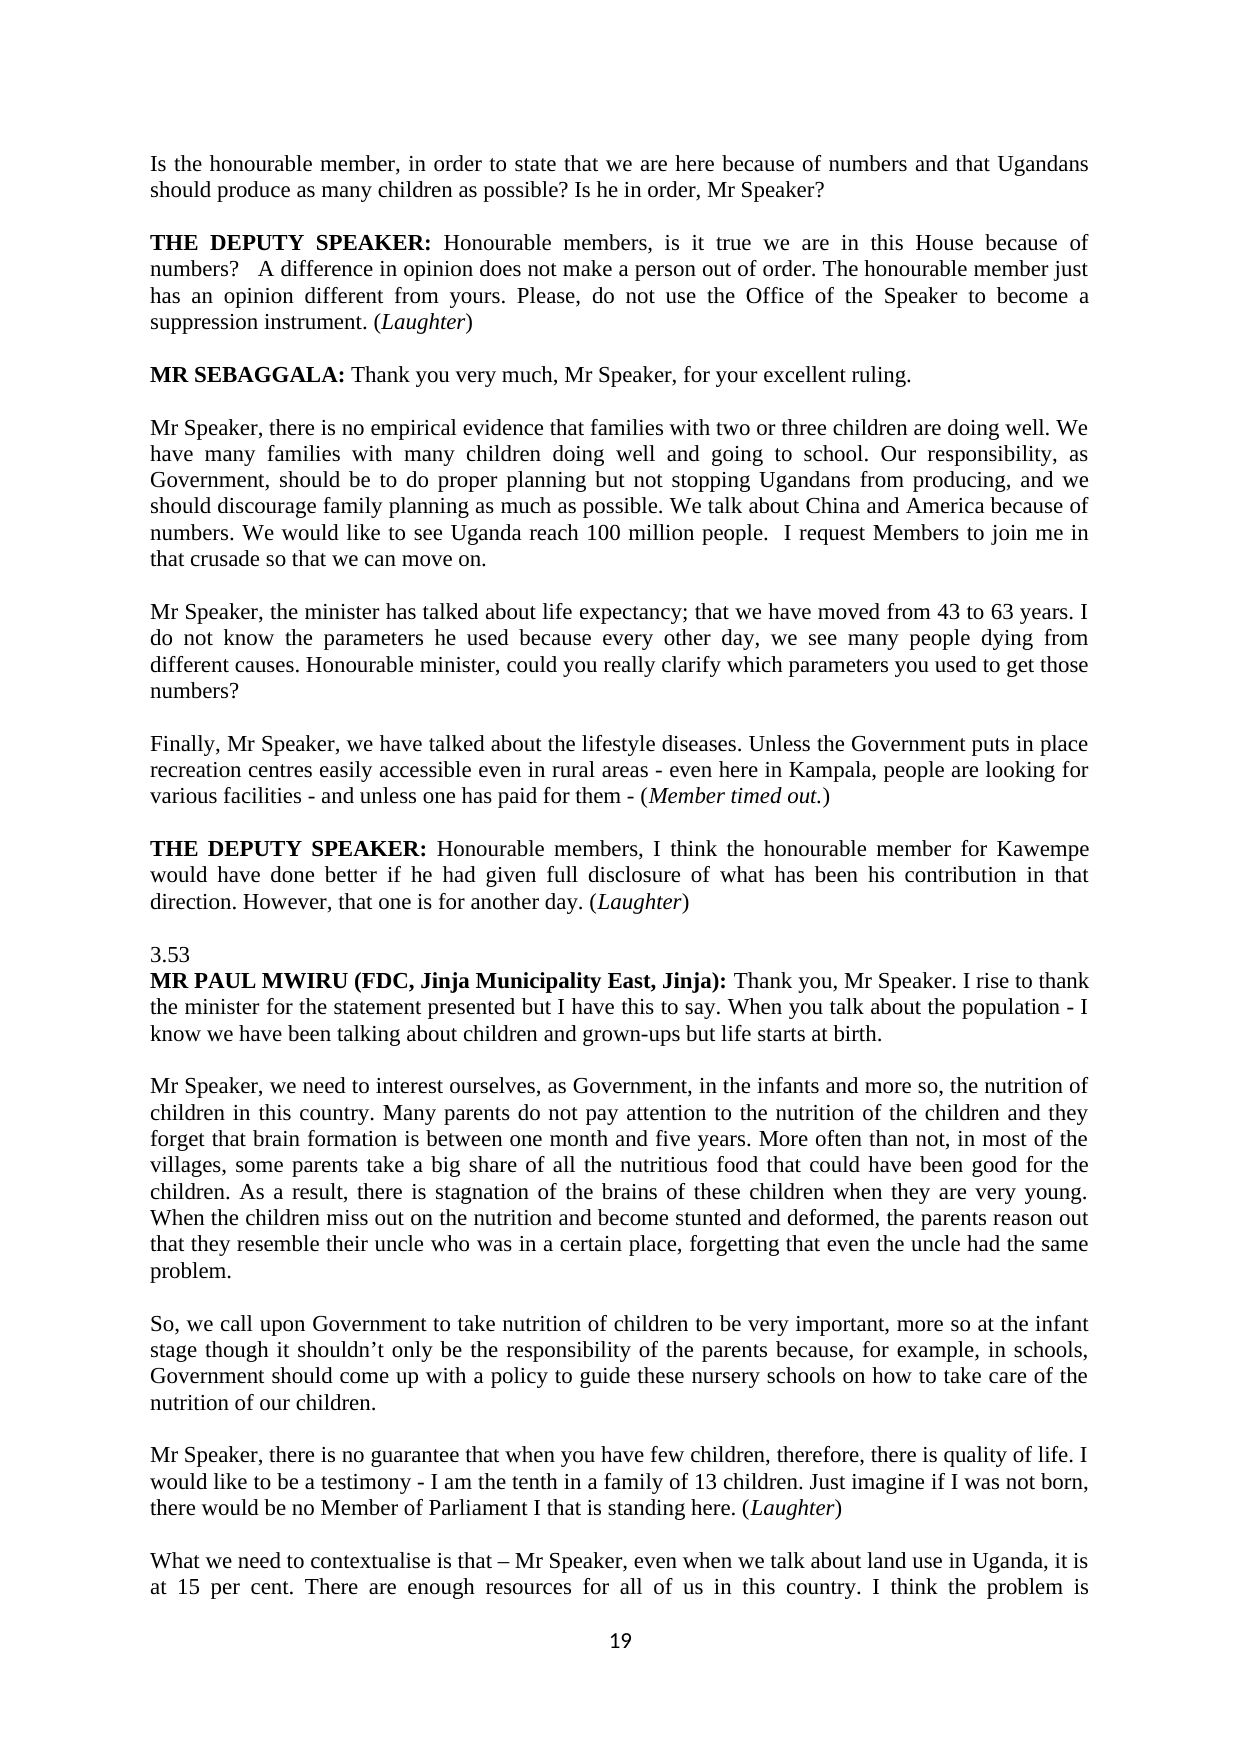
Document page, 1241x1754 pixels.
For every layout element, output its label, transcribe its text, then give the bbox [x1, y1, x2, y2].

text Finally, Mr Speaker, we have talked about the lifestyle diseases. Unless the Government puts in place recreation centres easily accessible even in rural areas - even here in Kampala, people are looking for various facilities - and unless one has paid for them - (Member timed out.) [150, 730, 1090, 809]
text THE DEPUTY SPEAKER: Honourable members, I think the honourable member for Kawempe would have done better if he had given full disclosure of what has been his contribution in that direction. However, that one is for another day. (Laughter) [150, 835, 1090, 914]
text MR PAUL MWIRU (FDC, Jinja Municipality East, Jinja): Thank you, Mr Speaker. I rise to thank the minister for the statement presented but I have this to say. When you talk about the population - I know we have been talking about children and grown-ups but life starts at birth. [150, 967, 1090, 1046]
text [150, 1547, 1090, 1599]
text Mr Speaker, there is no empirical evidence that families with two or three children are doing well. We have many families with many children doing well and going to school. Our responsibility, as Government, should be to do proper planning but not stopping Ugandans from producing, and we should discourage family planning as much as possible. We talk about China and America because of numbers. We would like to see Uganda reach 100 million people. I request Members to join me in that crusade so that we can move on. [150, 413, 1090, 572]
text So, we call upon Government to take nutrition of children to be very important, more so at the infant stage though it shouldn’t only be the responsibility of the parents because, for example, in schools, Government should come up with a policy to guide these nursery schools on how to take care of the nutrition of our children. [150, 1309, 1090, 1415]
text 3.53 [150, 941, 1090, 967]
text Mr Speaker, we need to interest ourselves, as Government, in the infants and more so, the nutrition of children in this country. Many parents do not pay attention to the nutrition of the children and they forget that brain formation is between one month and five years. More often than not, in most of the villages, some parents take a big share of all the nutritious food that could have been good for the children. As a result, there is stagnation of the brains of these children when they are very young. When the children miss out on the nutrition and become stunted and deformed, the parents reason out that they resemble their uncle who was in a certain place, forgetting that even the uncle had the same problem. [150, 1072, 1090, 1283]
text THE DEPUTY SPEAKER: Honourable members, is it true we are in this House because of numbers? A difference in opinion does not make a person out of order. The honourable member just has an opinion different from yours. Please, do not use the Office of the Speaker to become a suppression instrument. (Laughter) [150, 229, 1090, 334]
text Mr Speaker, the minister has talked about life expectancy; that we have moved from 43 to 63 years. I do not know the parameters he used because every other day, we see many people dying from different causes. Honourable minister, could you really clarify which parameters you used to get those numbers? [150, 598, 1090, 703]
text MR SEBAGGALA: Thank you very much, Mr Speaker, for your excellent ruling. [150, 361, 1090, 387]
text Is the honourable member, in order to state that we are here because of numbers and that Ugandans should produce as many children as possible? Is he in order, Mr Speaker? [150, 150, 1090, 203]
text Mr Speaker, there is no guarantee that when you have few children, therefore, there is quality of life. I would like to be a testimony - I am the tenth in a family of 13 children. Just imagine if I was not born, there would be no Member of Parliament I that is standing here. (Laughter) [150, 1441, 1090, 1520]
